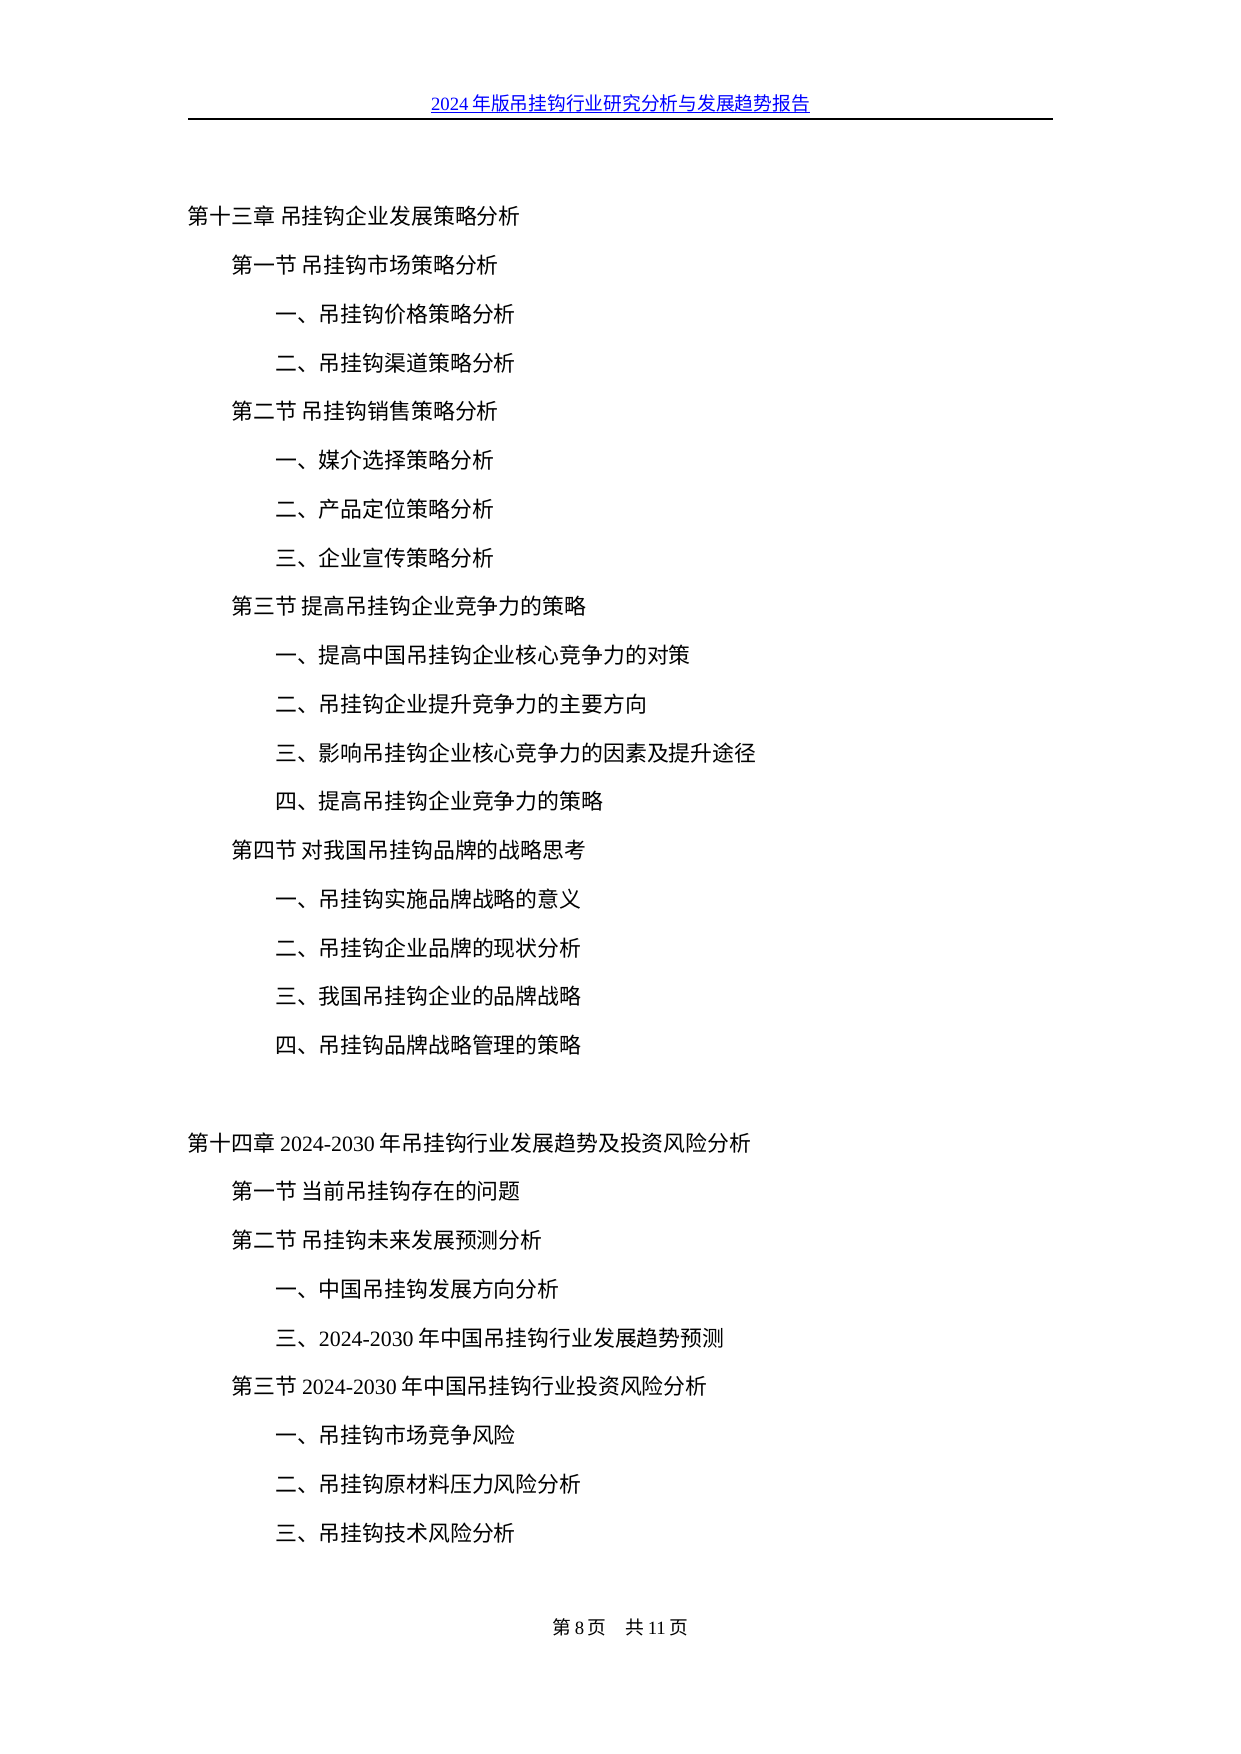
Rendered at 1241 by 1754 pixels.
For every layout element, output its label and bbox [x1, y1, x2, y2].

text [187, 150, 1053, 1548]
